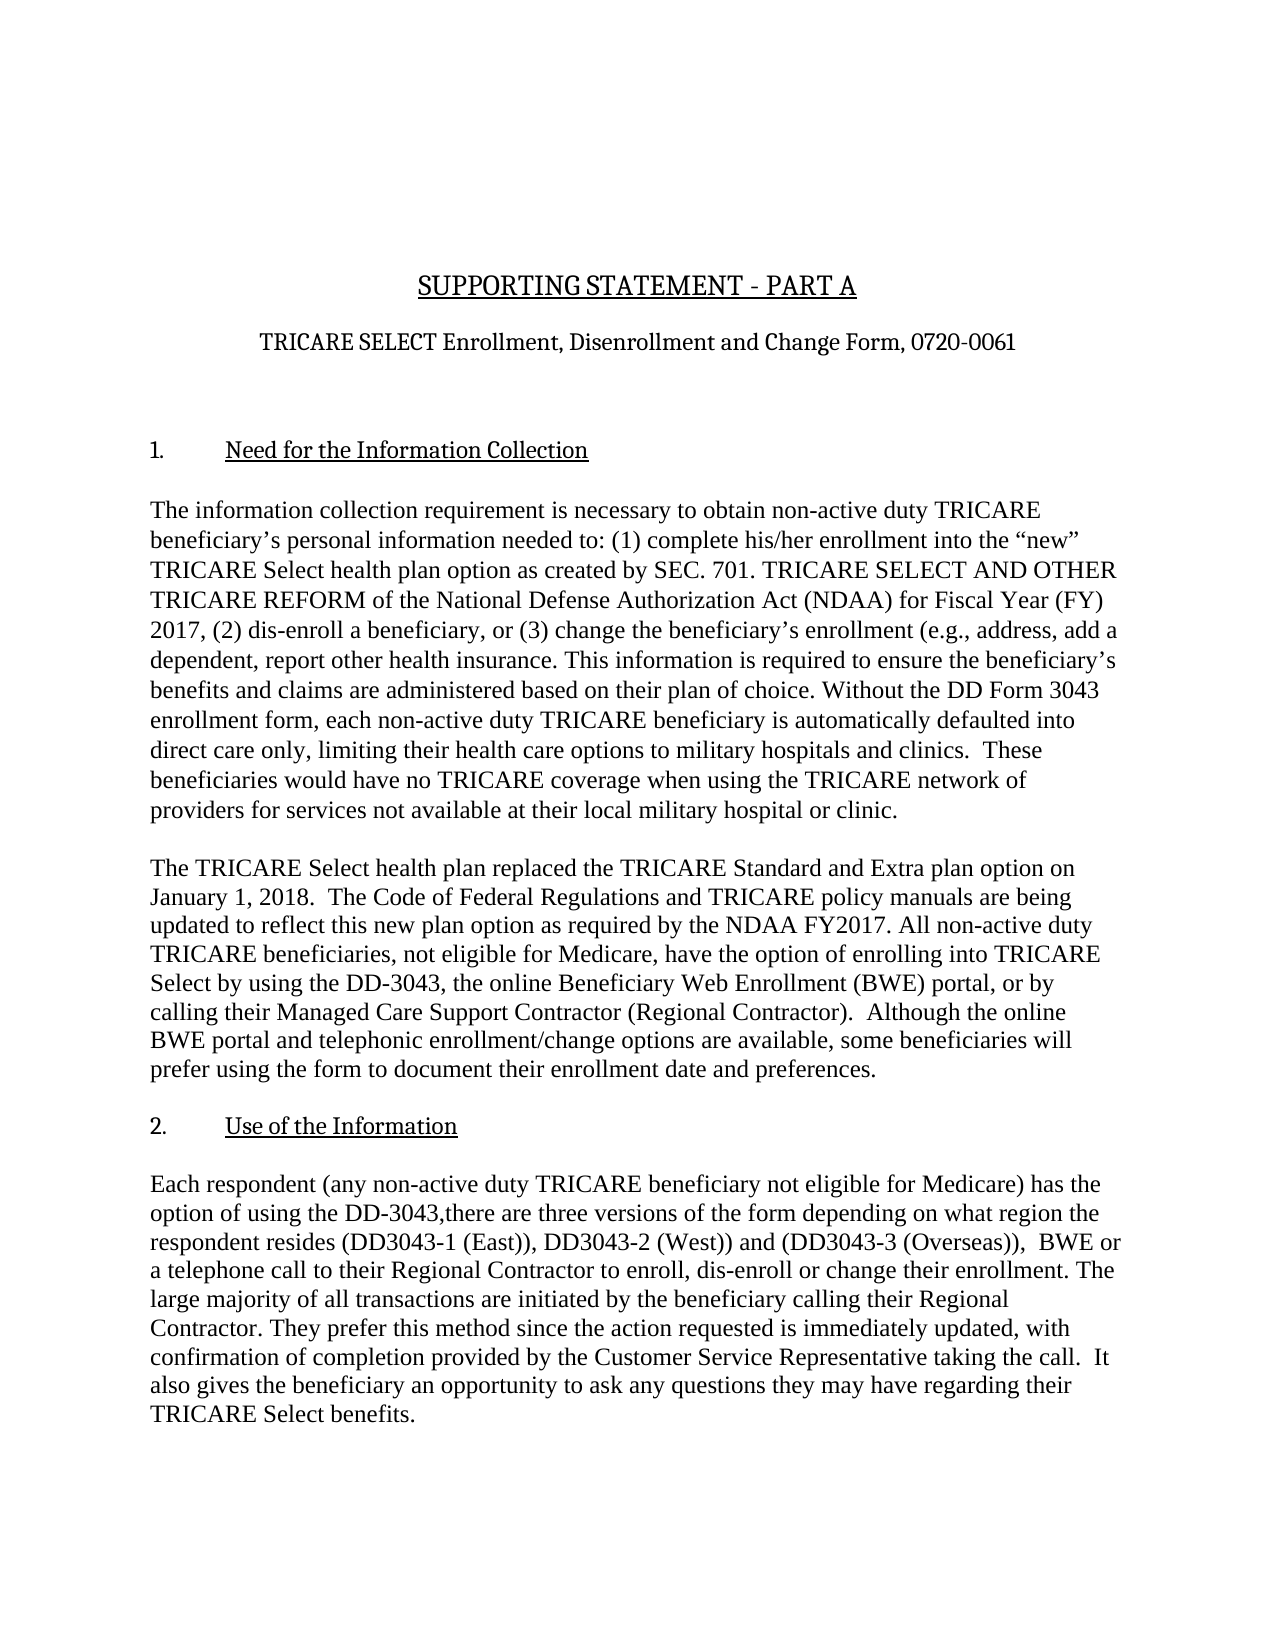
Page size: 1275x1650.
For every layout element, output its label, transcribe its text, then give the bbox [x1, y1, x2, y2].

text SUPPORTING STATEMENT - PART A [150, 269, 1125, 302]
text Each respondent (any non-active duty TRICARE beneficiary not eligible for Medicare) has the option of using the DD-3043,there are three versions of the form depending on what region the respondent resides (DD3043-1 (East)), DD3043-2 (West)) and (DD3043-3 (Overseas)), BWE or a telephone call to their Regional Contractor to enroll, dis-enroll or change their enrollment. The large majority of all transactions are initiated by the beneficiary calling their Regional Contractor. They prefer this method since the action requested is immediately updated, with confirmation of completion provided by the Customer Service Representative taking the call. It also gives the beneficiary an opportunity to ask any questions they may have regarding their TRICARE Select benefits. [150, 1169, 1125, 1428]
text TRICARE SELECT Enrollment, Disenrollment and Change Form, 0720-0061 [150, 328, 1125, 357]
list Need for the Information Collection [150, 436, 1125, 464]
text The information collection requirement is necessary to obtain non-active duty TRICARE beneficiary’s personal information needed to: (1) complete his/her enrollment into the “new” TRICARE Select health plan option as created by SEC. 701. TRICARE SELECT AND OTHER TRICARE REFORM of the National Defense Authorization Act (NDAA) for Fiscal Year (FY) 2017, (2) dis-enroll a beneficiary, or (3) change the beneficiary’s enrollment (e.g., address, add a dependent, report other health insurance. This information is required to ensure the beneficiary’s benefits and claims are administered based on their plan of choice. Without the DD Form 3043 enrollment form, each non-active duty TRICARE beneficiary is automatically defaulted into direct care only, limiting their health care options to military hospitals and clinics. These beneficiaries would have no TRICARE coverage when using the TRICARE network of providers for services not available at their local military hospital or clinic. [150, 494, 1125, 824]
text 2. Use of the Information [150, 1112, 1125, 1140]
text The TRICARE Select health plan replaced the TRICARE Standard and Extra plan option on January 1, 2018. The Code of Federal Regulations and TRICARE policy manuals are being updated to reflect this new plan option as required by the NDAA FY2017. All non-active duty TRICARE beneficiaries, not eligible for Medicare, have the option of enrolling into TRICARE Select by using the DD-3043, the online Beneficiary Web Enrollment (BWE) portal, or by calling their Managed Care Support Contractor (Regional Contractor). Although the online BWE portal and telephonic enrollment/change options are available, some beneficiaries will prefer using the form to document their enrollment date and preferences. [150, 853, 1125, 1083]
